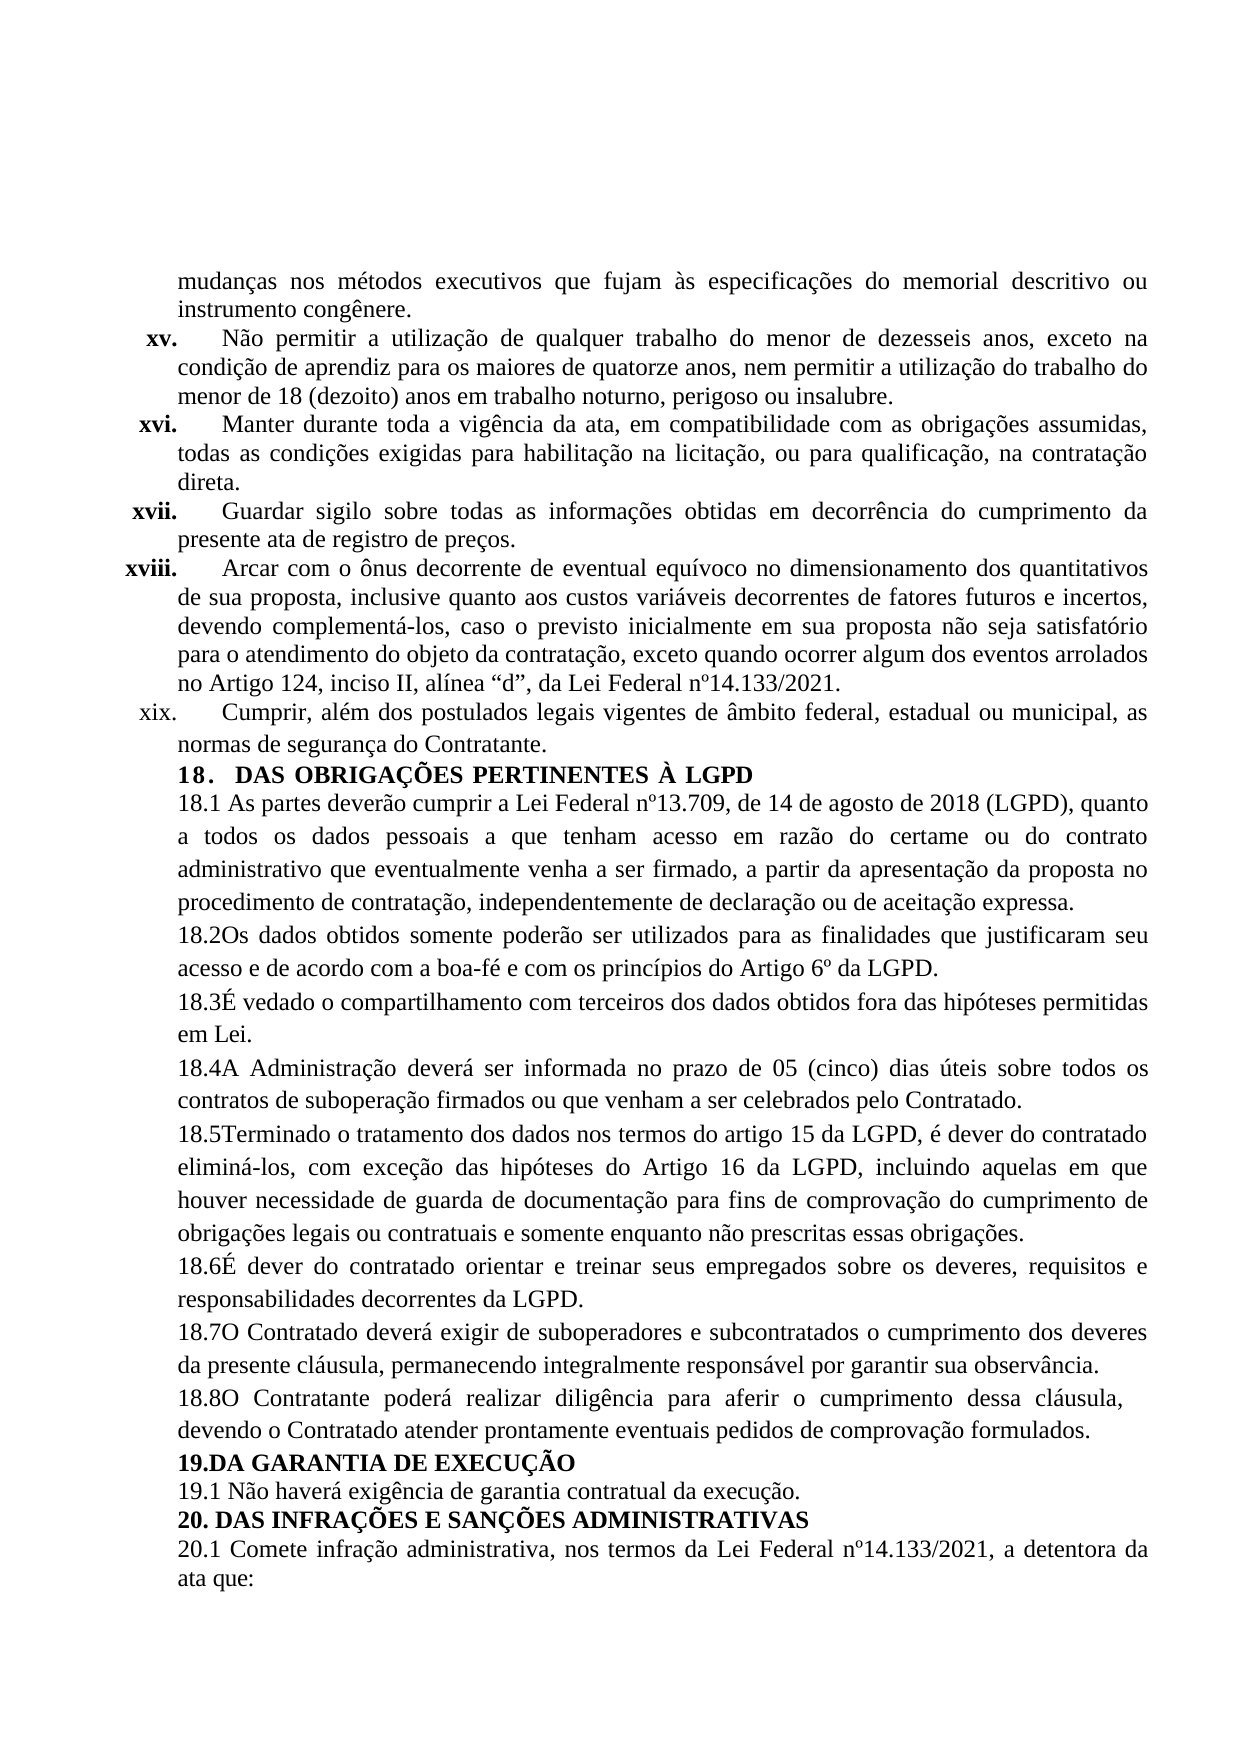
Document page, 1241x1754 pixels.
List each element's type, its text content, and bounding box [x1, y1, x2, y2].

text 18.4A Administração deverá ser informada no prazo de 05 (cinco) dias úteis sobre todos os contratos de suboperação firmados ou que venham a ser celebrados pelo Contratado. [177, 1053, 1149, 1114]
list Manter durante toda a vigência da ata, em compatibilidade com as obrigações assumidas, todas as condições exigidas para habilitação na licitação, ou para qualificação, na contratação direta. [177, 409, 1149, 496]
text 19.DA GARANTIA DE EXECUÇÃO [177, 1448, 1149, 1476]
text 18.1 As partes deverão cumprir a Lei Federal nº13.709, de 14 de agosto de 2018 (LGPD), quanto a todos os dados pessoais a que tenham acesso em razão do certame ou do contrato administrativo que eventualmente venha a ser firmado, a partir da apresentação da proposta no procedimento de contratação, independentemente de declaração ou de aceitação expressa. [177, 788, 1149, 916]
text 18.5Terminado o tratamento dos dados nos termos do artigo 15 da LGPD, é dever do contratado eliminá-los, com exceção das hipóteses do Artigo 16 da LGPD, incluindo aquelas em que houver necessidade de guarda de documentação para fins de comprovação do cumprimento de obrigações legais ou contratuais e somente enquanto não prescritas essas obrigações. [177, 1119, 1149, 1246]
text 18.8O Contratante poderá realizar diligência para aferir o cumprimento dessa cláusula, devendo o Contratado atender prontamente eventuais pedidos de comprovação formulados. [177, 1383, 1124, 1444]
list Cumprir, além dos postulados legais vigentes de âmbito federal, estadual ou municipal, as normas de segurança do Contratante. [177, 697, 1149, 758]
list Arcar com o ônus decorrente de eventual equívoco no dimensionamento dos quantitativos de sua proposta, inclusive quanto aos custos variáveis decorrentes de fatores futuros e incertos, devendo complementá-los, caso o previsto inicialmente em sua proposta não seja satisfatório para o atendimento do objeto da contratação, exceto quando ocorrer algum dos eventos arrolados no Artigo 124, inciso II, alínea “d”, da Lei Federal nº14.133/2021. [177, 553, 1149, 697]
list Guardar sigilo sobre todas as informações obtidas em decorrência do cumprimento da presente ata de registro de preços. [177, 496, 1149, 553]
text 18.7O Contratado deverá exigir de suboperadores e subcontratados o cumprimento dos deveres da presente cláusula, permanecendo integralmente responsável por garantir sua observância. [177, 1317, 1149, 1378]
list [177, 266, 1149, 323]
list Não permitir a utilização de qualquer trabalho do menor de dezesseis anos, exceto na condição de aprendiz para os maiores de quatorze anos, nem permitir a utilização do trabalho do menor de 18 (dezoito) anos em trabalho noturno, perigoso ou insalubre. [177, 323, 1149, 409]
text 18. DAS OBRIGAÇÕES PERTINENTES À LGPD [177, 762, 1149, 788]
text 20.1 Comete infração administrativa, nos termos da Lei Federal nº14.133/2021, a detentora da ata que: [177, 1534, 1149, 1591]
text 18.2Os dados obtidos somente poderão ser utilizados para as finalidades que justificaram seu acesso e de acordo com a boa-fé e com os princípios do Artigo 6º da LGPD. [177, 921, 1149, 982]
text 18.6É dever do contratado orientar e treinar seus empregados sobre os deveres, requisitos e responsabilidades decorrentes da LGPD. [177, 1251, 1149, 1312]
text 18.3É vedado o compartilhamento com terceiros dos dados obtidos fora das hipóteses permitidas em Lei. [177, 987, 1149, 1048]
text 20. DAS INFRAÇÕES E SANÇÕES ADMINISTRATIVAS [177, 1505, 1149, 1534]
text 19.1 Não haverá exigência de garantia contratual da execução. [177, 1476, 1149, 1505]
